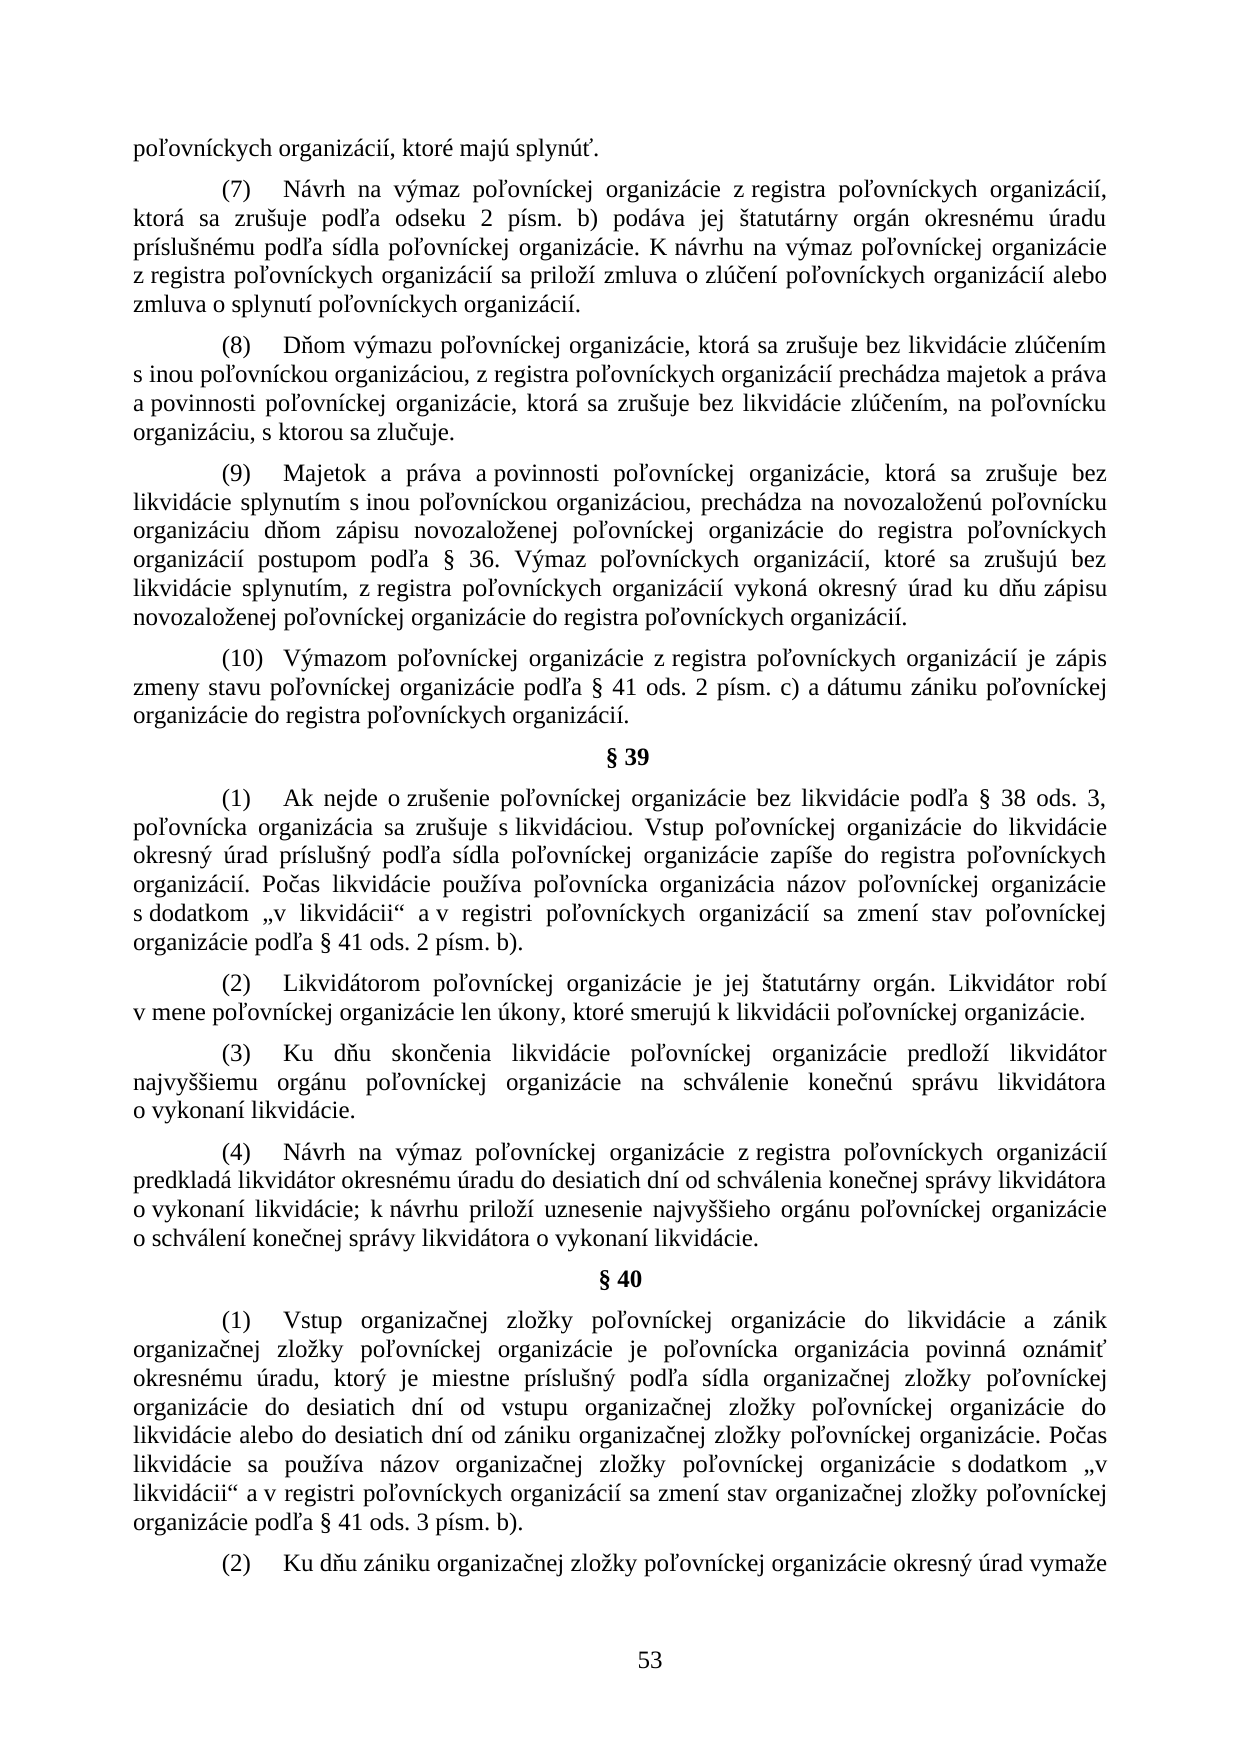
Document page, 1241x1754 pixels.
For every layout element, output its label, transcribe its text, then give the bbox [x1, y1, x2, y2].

subtitle § 39 [148, 742, 1107, 770]
list Ku dňu skončenia likvidácie poľovníckej organizácie predloží likvidátor najvyššiemu orgánu poľovníckej organizácie na schválenie konečnú správu likvidátora o vykonaní likvidácie. [133, 1038, 1107, 1124]
list Návrh na výmaz poľovníckej organizácie z registra poľovníckych organizácií predkladá likvidátor okresnému úradu do desiatich dní od schválenia konečnej správy likvidátora o vykonaní likvidácie; k návrhu priloží uznesenie najvyššieho orgánu poľovníckej organizácie o schválení konečnej správy likvidátora o vykonaní likvidácie. [133, 1137, 1107, 1252]
list Majetok a práva a povinnosti poľovníckej organizácie, ktorá sa zrušuje bez likvidácie splynutím s inou poľovníckou organizáciou, prechádza na novozaloženú poľovnícku organizáciu dňom zápisu novozaloženej poľovníckej organizácie do registra poľovníckych organizácií postupom podľa § 36. Výmaz poľovníckych organizácií, ktoré sa zrušujú bez likvidácie splynutím, z registra poľovníckych organizácií vykoná okresný úrad ku dňu zápisu novozaloženej poľovníckej organizácie do registra poľovníckych organizácií. [133, 458, 1107, 630]
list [133, 1548, 1107, 1577]
list Výmazom poľovníckej organizácie z registra poľovníckych organizácií je zápis zmeny stavu poľovníckej organizácie podľa § 41 ods. 2 písm. c) a dátumu zániku poľovníckej organizácie do registra poľovníckych organizácií. [133, 643, 1107, 729]
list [133, 133, 1107, 162]
list Dňom výmazu poľovníckej organizácie, ktorá sa zrušuje bez likvidácie zlúčením s inou poľovníckou organizáciou, z registra poľovníckych organizácií prechádza majetok a práva a povinnosti poľovníckej organizácie, ktorá sa zrušuje bez likvidácie zlúčením, na poľovnícku organizáciu, s ktorou sa zlučuje. [133, 330, 1107, 445]
list Likvidátorom poľovníckej organizácie je jej štatutárny orgán. Likvidátor robí v mene poľovníckej organizácie len úkony, ktoré smerujú k likvidácii poľovníckej organizácie. [133, 968, 1107, 1025]
list Vstup organizačnej zložky poľovníckej organizácie do likvidácie a zánik organizačnej zložky poľovníckej organizácie je poľovnícka organizácia povinná oznámiť okresnému úradu, ktorý je miestne príslušný podľa sídla organizačnej zložky poľovníckej organizácie do desiatich dní od vstupu organizačnej zložky poľovníckej organizácie do likvidácie alebo do desiatich dní od zániku organizačnej zložky poľovníckej organizácie. Počas likvidácie sa používa názov organizačnej zložky poľovníckej organizácie s dodatkom „v likvidácii“ a v registri poľovníckych organizácií sa zmení stav organizačnej zložky poľovníckej organizácie podľa § 41 ods. 3 písm. b). [133, 1305, 1107, 1535]
list Ak nejde o zrušenie poľovníckej organizácie bez likvidácie podľa § 38 ods. 3, poľovnícka organizácia sa zrušuje s likvidáciou. Vstup poľovníckej organizácie do likvidácie okresný úrad príslušný podľa sídla poľovníckej organizácie zapíše do registra poľovníckych organizácií. Počas likvidácie používa poľovnícka organizácia názov poľovníckej organizácie s dodatkom „v likvidácii“ a v registri poľovníckych organizácií sa zmení stav poľovníckej organizácie podľa § 41 ods. 2 písm. b). [133, 783, 1107, 955]
list § 40 [133, 1264, 1107, 1293]
list Návrh na výmaz poľovníckej organizácie z registra poľovníckych organizácií, ktorá sa zrušuje podľa odseku 2 písm. b) podáva jej štatutárny orgán okresnému úradu príslušnému podľa sídla poľovníckej organizácie. K návrhu na výmaz poľovníckej organizácie z registra poľovníckych organizácií sa priloží zmluva o zlúčení poľovníckych organizácií alebo zmluva o splynutí poľovníckych organizácií. [133, 174, 1107, 318]
